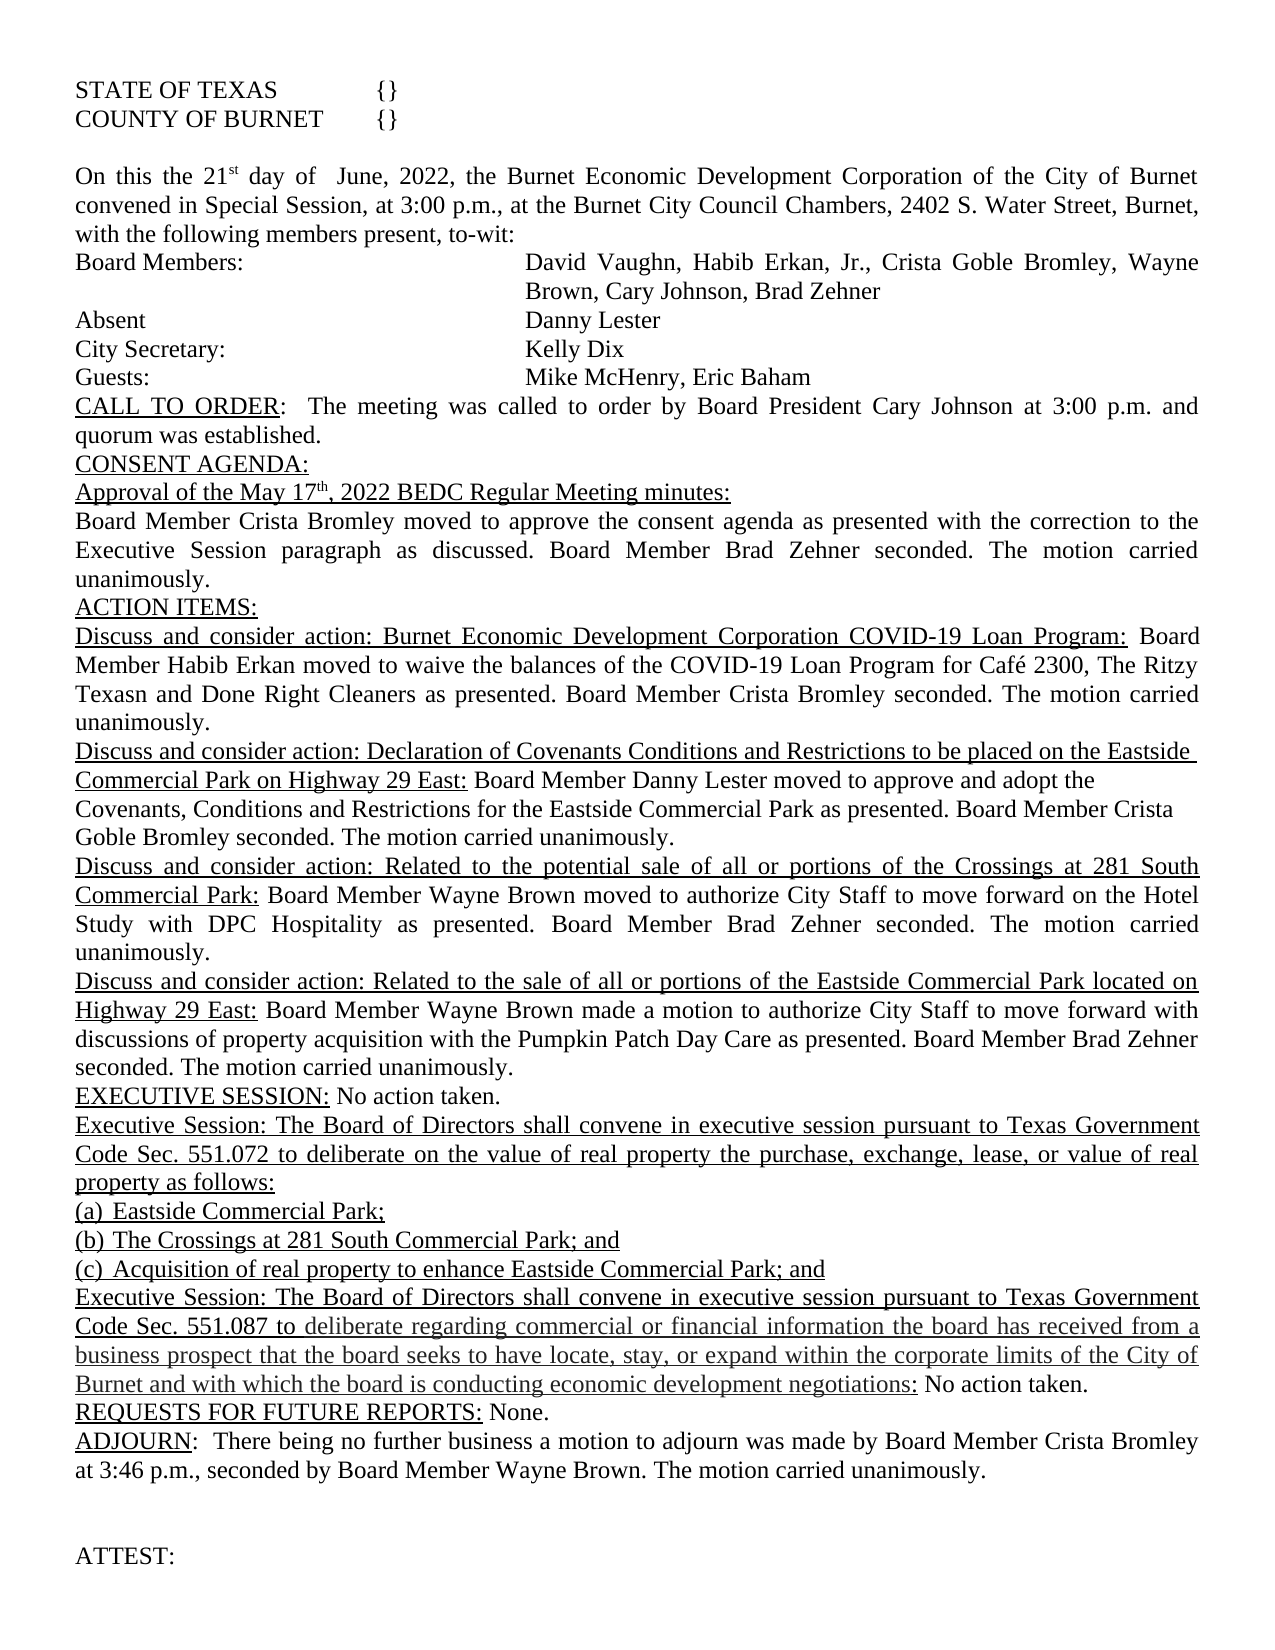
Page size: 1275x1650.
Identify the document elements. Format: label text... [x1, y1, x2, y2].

text ACTION ITEMS: [75, 592, 1200, 621]
text Discuss and consider action: Burnet Economic Development Corporation COVID-19 Loan Program: Board Member Habib Erkan moved to waive the balances of the COVID-19 Loan Program for Café 2300, The Ritzy Texasn and Done Right Cleaners as presented. Board Member Crista Bromley seconded. The motion carried unanimously. [75, 621, 1200, 736]
text Executive Session: The Board of Directors shall convene in executive session pursuant to Texas Government Code Sec. 551.072 to deliberate on the value of real property the purchase, exchange, lease, or value of real property as follows: [75, 1110, 1200, 1135]
text REQUESTS FOR FUTURE REPORTS: None. [75, 1397, 1200, 1426]
text Approval of the May 17th, 2022 BEDC Regular Meeting minutes: [75, 477, 1200, 506]
text (c) Acquisition of real property to enhance Eastside Commercial Park; and [75, 1254, 1200, 1282]
text (b) The Crossings at 281 South Commercial Park; and [75, 1225, 1200, 1254]
text Executive Session: The Board of Directors shall convene in executive session pursuant to Texas Government Code Sec. 551.087 to deliberate regarding commercial or financial information the board has received from a business prospect that the board seeks to have locate, stay, or expand within the corporate limits of the City of Burnet and with which the board is conducting economic development negotiations: No action taken. [75, 1338, 1200, 1397]
text Executive Session: The Board of Directors shall convene in executive session pursuant to Texas Government Code Sec. 551.072 to deliberate on the value of real property the purchase, exchange, lease, or value of real property as follows: [75, 1136, 1200, 1196]
text Board Member Crista Bromley moved to approve the consent agenda as presented with the correction to the Executive Session paragraph as discussed. Board Member Brad Zehner seconded. The motion carried unanimously. [75, 506, 1200, 592]
text Discuss and consider action: Related to the sale of all or portions of the Eastside Commercial Park located on Highway 29 East: Board Member Wayne Brown made a motion to authorize City Staff to move forward with discussions of property acquisition with the Pumpkin Patch Day Care as presented. Board Member Brad Zehner seconded. The motion carried unanimously. [75, 966, 1200, 1081]
text CONSENT AGENDA: [75, 449, 1200, 477]
text Discuss and consider action: Declaration of Covenants Conditions and Restrictions to be placed on the Eastside Commercial Park on Highway 29 East: Board Member Danny Lester moved to approve and adopt the Covenants, Conditions and Restrictions for the Eastside Commercial Park as presented. Board Member Crista Goble Bromley seconded. The motion carried unanimously. [75, 736, 1200, 851]
text Board Members: David Vaughn, Habib Erkan, Jr., Crista Goble Bromley, Wayne Brown, Cary Johnson, Brad Zehner [75, 247, 1200, 305]
text On this the 21st day of June, 2022, the Burnet Economic Development Corporation of the City of Burnet convened in Special Session, at 3:00 p.m., at the Burnet City Council Chambers, 2402 S. Water Street, Burnet, with the following members present, to-wit: [75, 161, 1200, 247]
text ATTEST: [75, 1541, 1200, 1570]
text (a) Eastside Commercial Park; [75, 1196, 1200, 1225]
text Discuss and consider action: Related to the potential sale of all or portions of the Crossings at 281 South Commercial Park: Board Member Wayne Brown moved to authorize City Staff to move forward on the Hotel Study with DPC Hospitality as presented. Board Member Brad Zehner seconded. The motion carried unanimously. [75, 851, 1200, 876]
text ADJOURN: There being no further business a motion to adjourn was made by Board Member Crista Bromley at 3:46 p.m., seconded by Board Member Wayne Brown. The motion carried unanimously. [75, 1426, 1200, 1484]
text Absent Danny Lester [75, 305, 1200, 334]
text Executive Session: The Board of Directors shall convene in executive session pursuant to Texas Government Code Sec. 551.087 to deliberate regarding commercial or financial information the board has received from a business prospect that the board seeks to have locate, stay, or expand within the corporate limits of the City of Burnet and with which the board is conducting economic development negotiations: No action taken. [75, 1309, 1200, 1336]
list CALL TO ORDER: The meeting was called to order by Board President Cary Johnson at 3:00 p.m. and quorum was established. [75, 391, 1200, 449]
list Guests: Mike McHenry, Eric Baham [75, 362, 1200, 391]
text Discuss and consider action: Related to the potential sale of all or portions of the Crossings at 281 South Commercial Park: Board Member Wayne Brown moved to authorize City Staff to move forward on the Hotel Study with DPC Hospitality as presented. Board Member Brad Zehner seconded. The motion carried unanimously. [75, 878, 1200, 966]
list City Secretary: Kelly Dix [75, 334, 1200, 362]
text Executive Session: The Board of Directors shall convene in executive session pursuant to Texas Government Code Sec. 551.087 to deliberate regarding commercial or financial information the board has received from a business prospect that the board seeks to have locate, stay, or expand within the corporate limits of the City of Burnet and with which the board is conducting economic development negotiations: No action taken. [75, 1282, 1200, 1307]
text EXECUTIVE SESSION: No action taken. [75, 1081, 1200, 1110]
text COUNTY OF BURNET {} [75, 104, 1200, 132]
subtitle STATE OF TEXAS {} [75, 75, 1219, 104]
